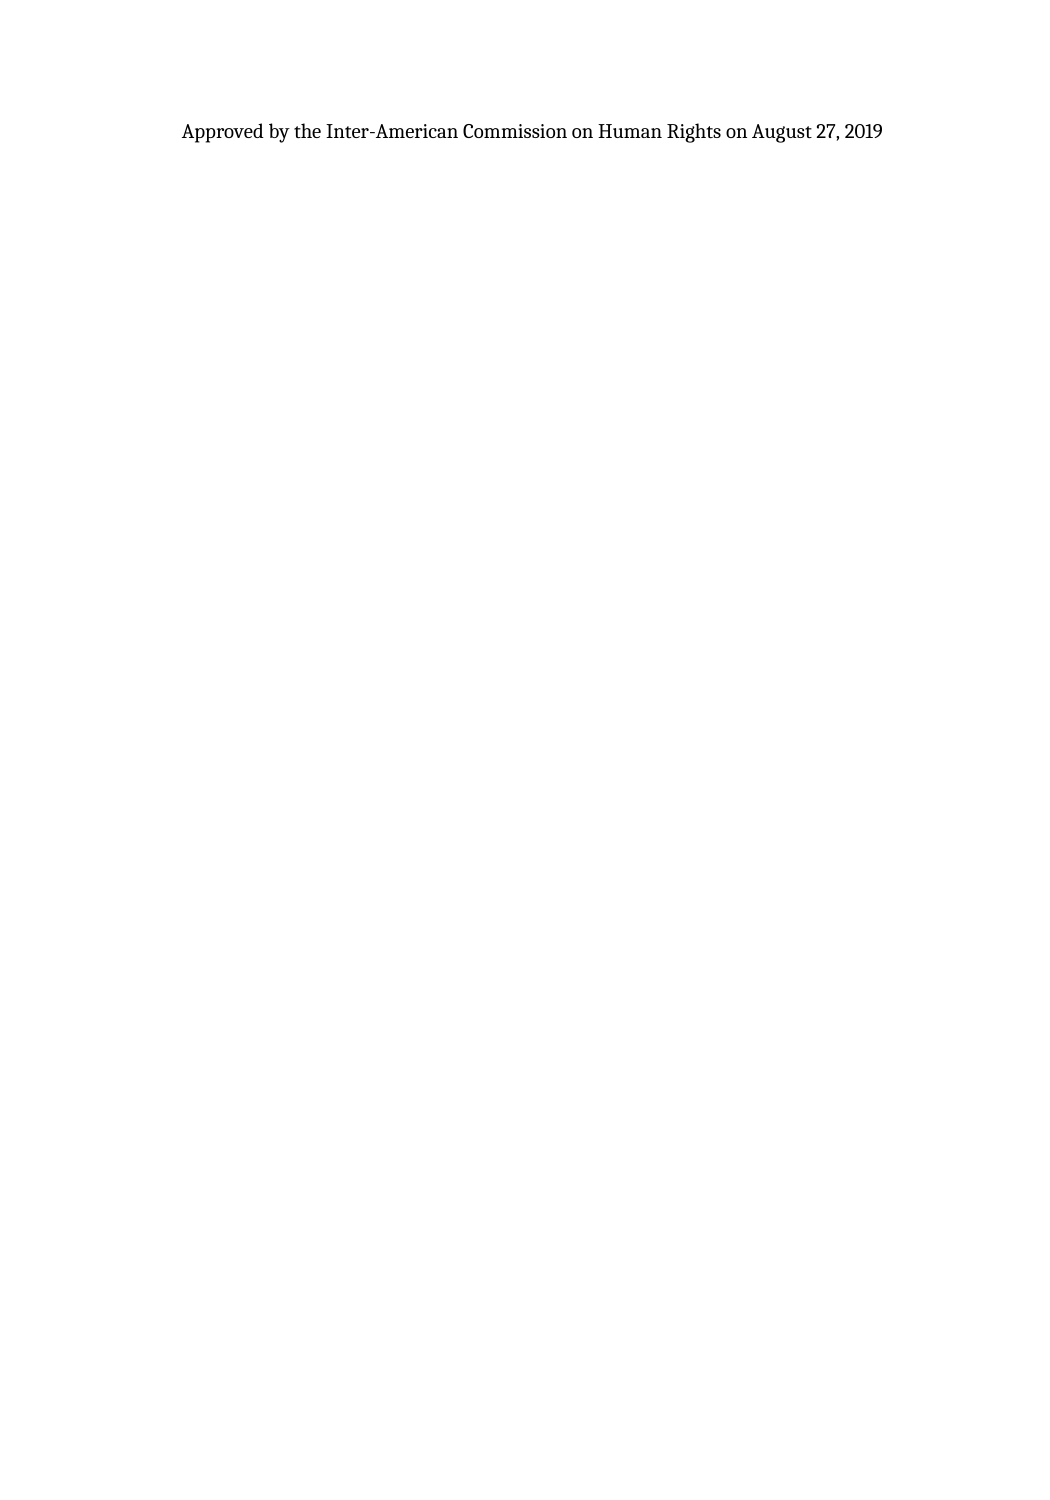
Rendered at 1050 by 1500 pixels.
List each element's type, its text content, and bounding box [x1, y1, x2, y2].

text Approved by the Inter-American Commission on Human Rights on August 27, 2019 [135, 120, 930, 144]
